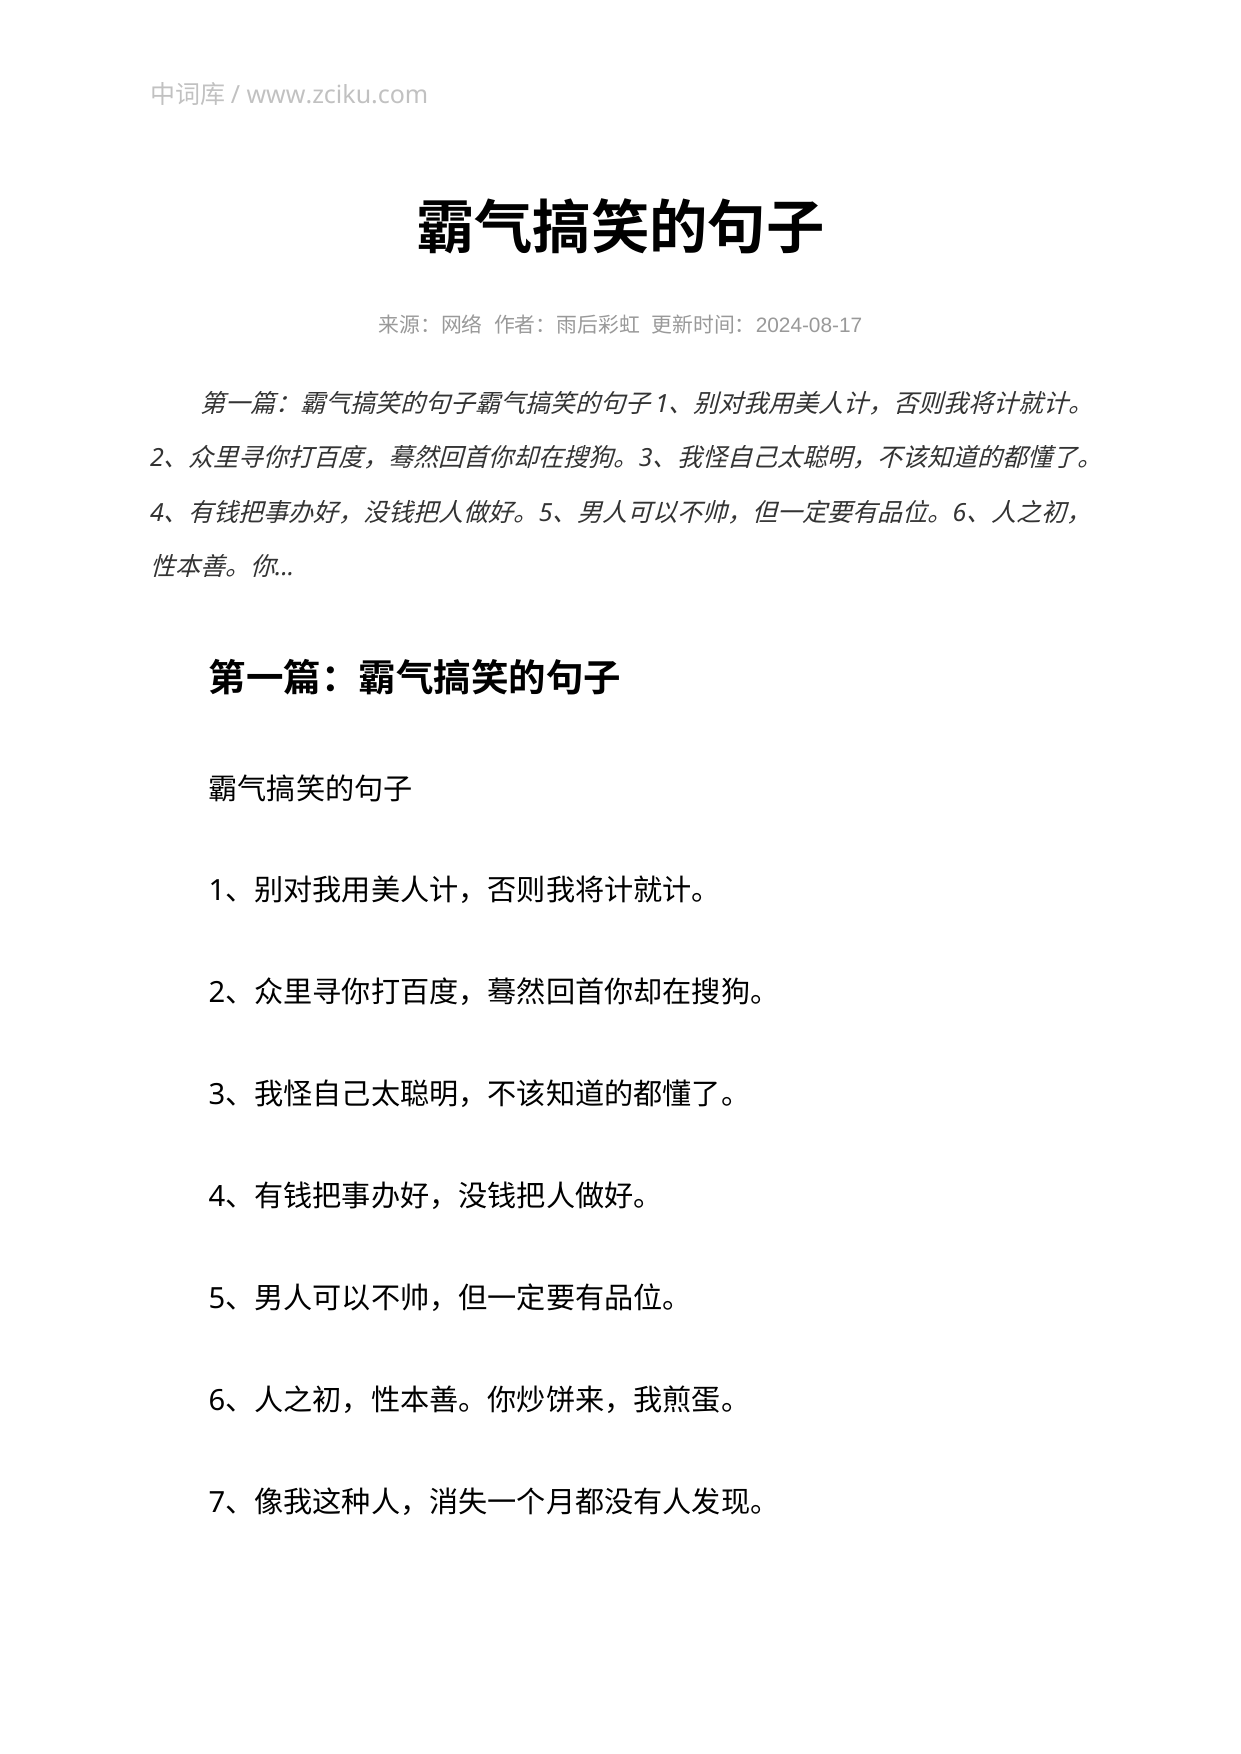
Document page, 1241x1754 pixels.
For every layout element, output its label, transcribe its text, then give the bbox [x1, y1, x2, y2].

subtitle 霸气搞笑的句子 [150, 181, 1090, 266]
text 2、众里寻你打百度，蓦然回首你却在搜狗。 [150, 969, 1090, 1011]
text 6、人之初，性本善。你炒饼来，我煎蛋。 [150, 1377, 1090, 1419]
text 来源：网络 作者：雨后彩虹 更新时间：2024-08-17 [150, 313, 1090, 337]
text 1、别对我用美人计，否则我将计就计。 [150, 867, 1090, 909]
text 7、像我这种人，消失一个月都没有人发现。 [150, 1479, 1090, 1521]
text 第一篇：霸气搞笑的句子霸气搞笑的句子1、别对我用美人计，否则我将计就计。2、众里寻你打百度，蓦然回首你却在搜狗。3、我怪自己太聪明，不该知道的都懂了。4、有钱把事办好，没钱把人做好。5、男人可以不帅，但一定要有品位。6、人之初，性本善。你... [150, 383, 1090, 583]
text 3、我怪自己太聪明，不该知道的都懂了。 [150, 1071, 1090, 1113]
text 第一篇：霸气搞笑的句子 [150, 648, 1090, 702]
text 4、有钱把事办好，没钱把人做好。 [150, 1173, 1090, 1215]
text 霸气搞笑的句子 [150, 765, 1090, 807]
text 5、男人可以不帅，但一定要有品位。 [150, 1275, 1090, 1317]
